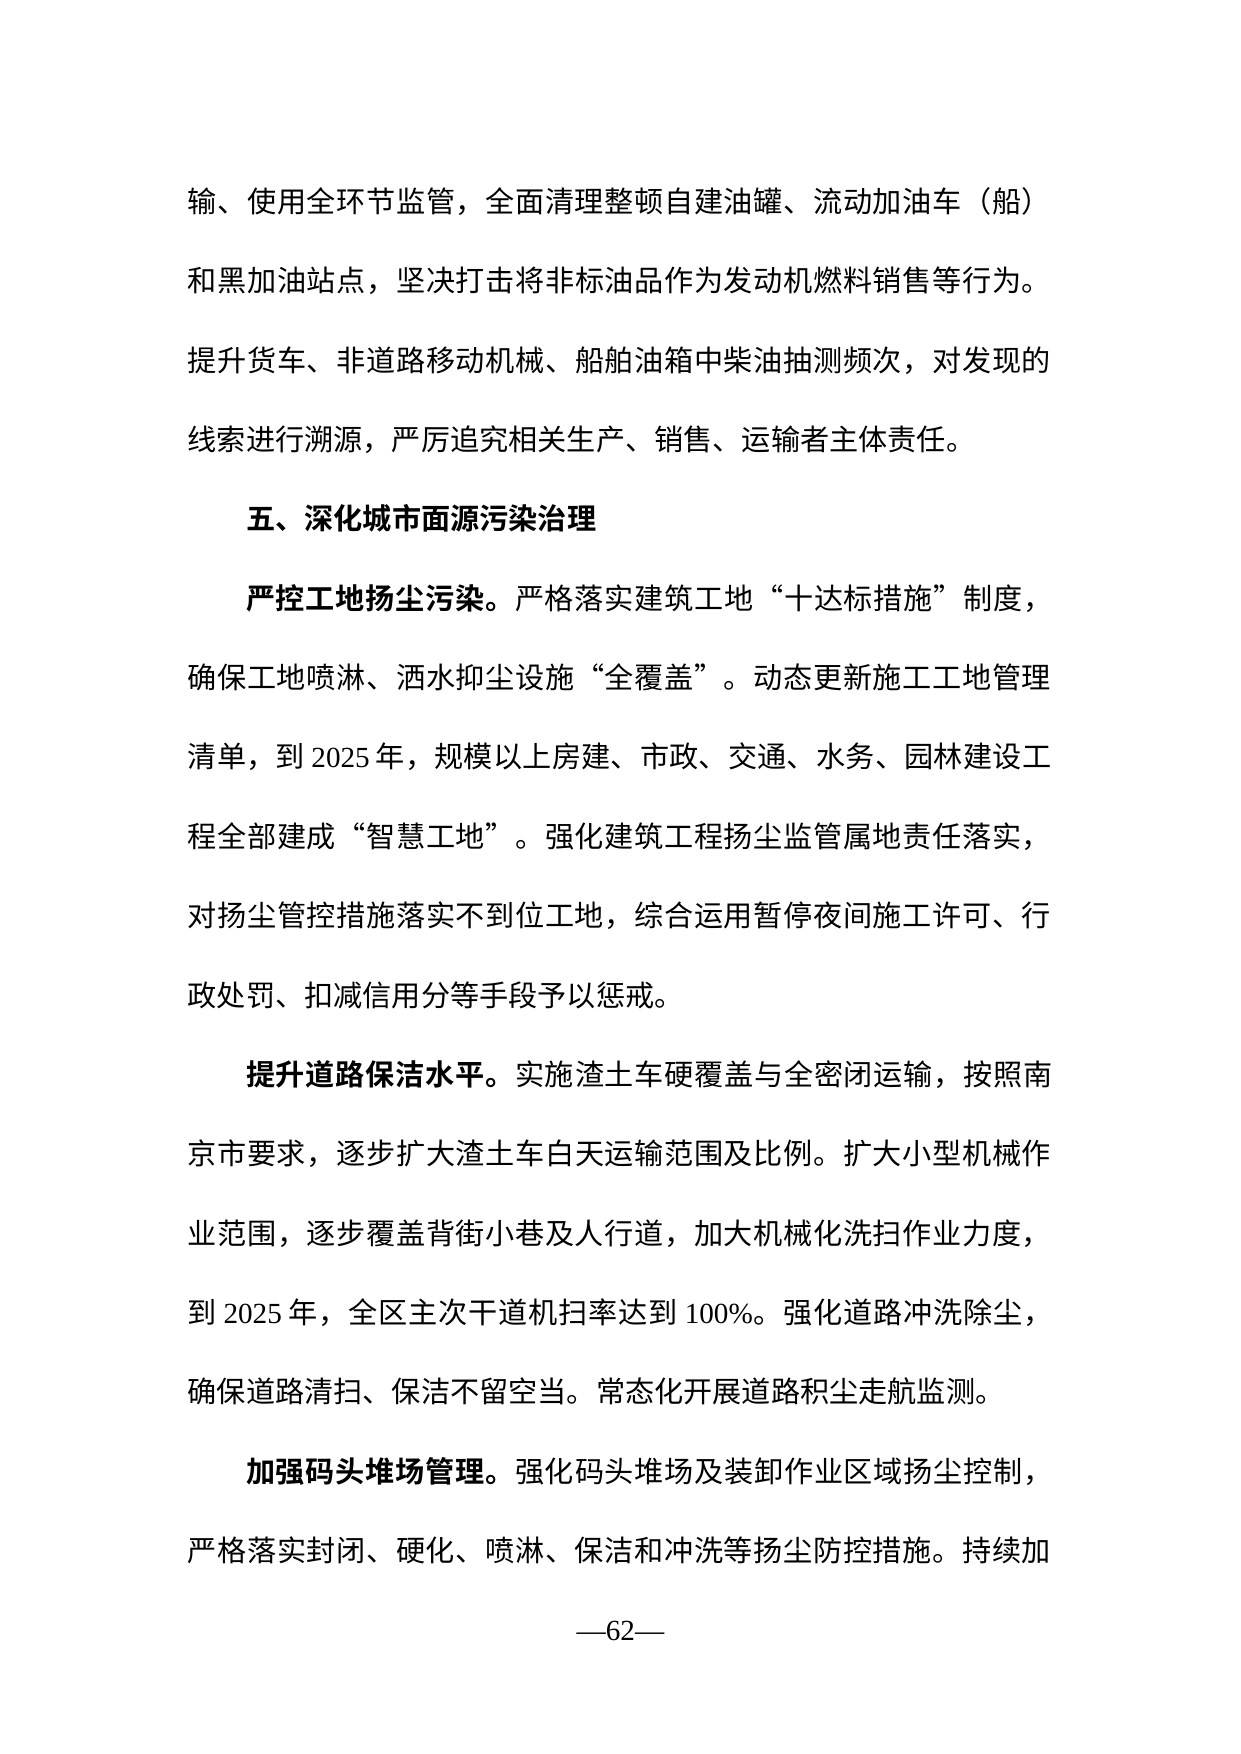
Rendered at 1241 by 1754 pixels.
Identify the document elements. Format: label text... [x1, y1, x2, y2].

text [187, 1430, 1053, 1589]
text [187, 160, 1053, 477]
text 严控工地扬尘污染。严格落实建筑工地“十达标措施”制度，确保工地喷淋、洒水抑尘设施“全覆盖”。动态更新施工工地管理清单，到2025年，规模以上房建、市政、交通、水务、园林建设工程全部建成“智慧工地”。强化建筑工程扬尘监管属地责任落实，对扬尘管控措施落实不到位工地，综合运用暂停夜间施工许可、行政处罚、扣减信用分等手段予以惩戒。 [187, 557, 1053, 1033]
text 五、深化城市面源污染治理 [187, 477, 1053, 557]
text 提升道路保洁水平。实施渣土车硬覆盖与全密闭运输，按照南京市要求，逐步扩大渣土车白天运输范围及比例。扩大小型机械作业范围，逐步覆盖背街小巷及人行道，加大机械化洗扫作业力度，到2025年，全区主次干道机扫率达到100%。强化道路冲洗除尘，确保道路清扫、保洁不留空当。常态化开展道路积尘走航监测。 [187, 1033, 1053, 1430]
